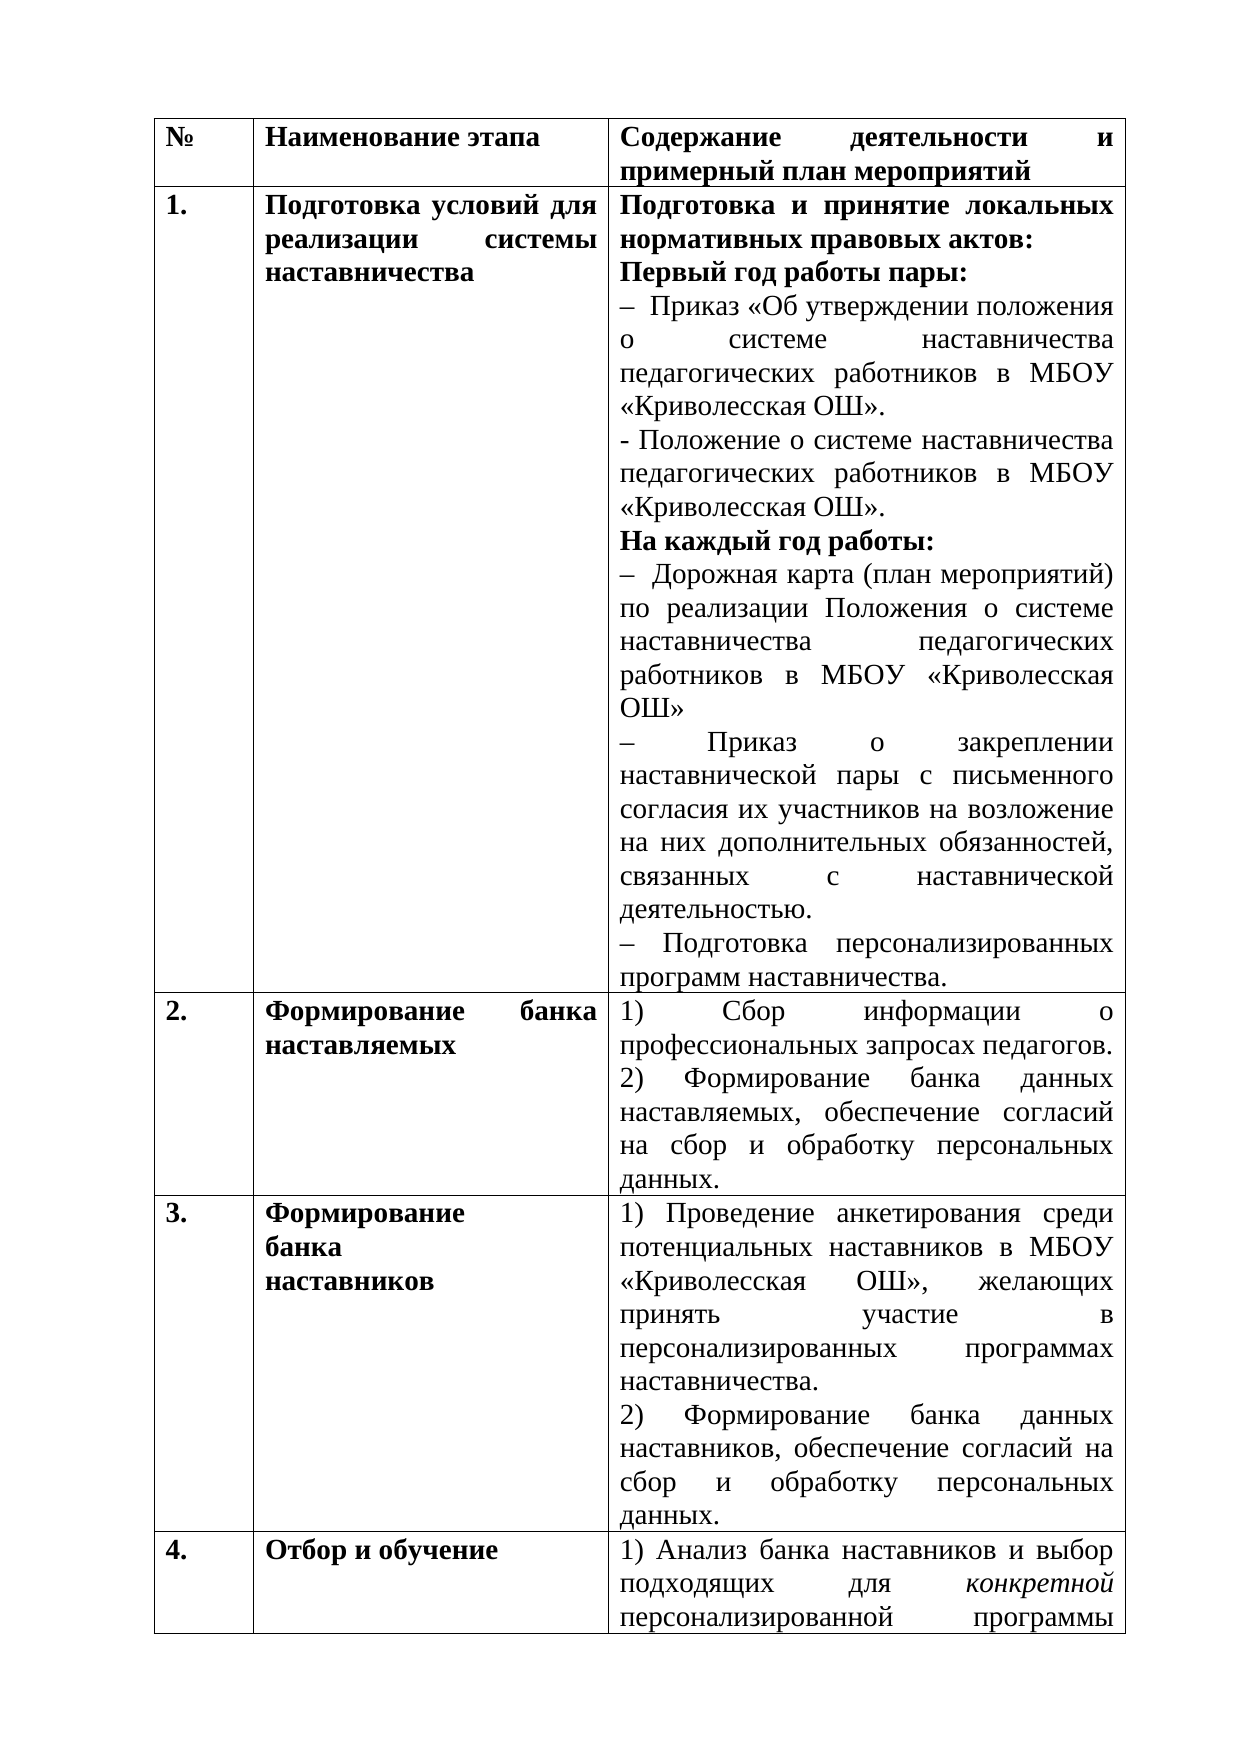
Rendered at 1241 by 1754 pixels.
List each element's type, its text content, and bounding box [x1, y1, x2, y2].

table_cell 2. [155, 993, 253, 1194]
table_cell Отбор и обучение [254, 1532, 608, 1633]
table_cell Подготовка и принятие локальных нормативных правовых актов: Первый год работы пары: – Приказ «Об утверждении положения о системе наставничества педагогических работников в МБОУ «Криволесская ОШ». - Положение о системе наставничества педагогических работников в МБОУ «Криволесская ОШ». На каждый год работы: – Дорожная карта (план мероприятий) по реализации Положения о системе наставничества педагогических работников в МБОУ «Криволесская ОШ» – Приказ о закреплении наставнической пары с письменного согласия их участников на возложение на них дополнительных обязанностей, связанных с наставнической деятельностью. – Подготовка персонализированных программ наставничества. [609, 187, 1125, 992]
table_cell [609, 1532, 1125, 1633]
table_cell 4. [155, 1532, 253, 1633]
table_cell Подготовка условий для реализации системы наставничества [254, 187, 608, 992]
table_cell Формирование банка наставляемых [254, 993, 608, 1194]
table_header № [155, 119, 253, 186]
table_cell 1) Проведение анкетирования среди потенциальных наставников в МБОУ «Криволесская ОШ», желающих принять участие в персонализированных программах наставничества. 2) Формирование банка данных наставников, обеспечение согласий на сбор и обработку персональных данных. [609, 1196, 1125, 1531]
table_cell 1) Сбор информации о профессиональных запросах педагогов. 2) Формирование банка данных наставляемых, обеспечение согласий на сбор и обработку персональных данных. [609, 993, 1125, 1194]
table_header Наименование этапа [254, 119, 608, 186]
table_cell 1. [155, 187, 253, 992]
table_cell 3. [155, 1196, 253, 1531]
table_header Содержание деятельности и примерный план мероприятий [609, 119, 1125, 186]
table_cell Формирование банка наставников [254, 1196, 608, 1531]
